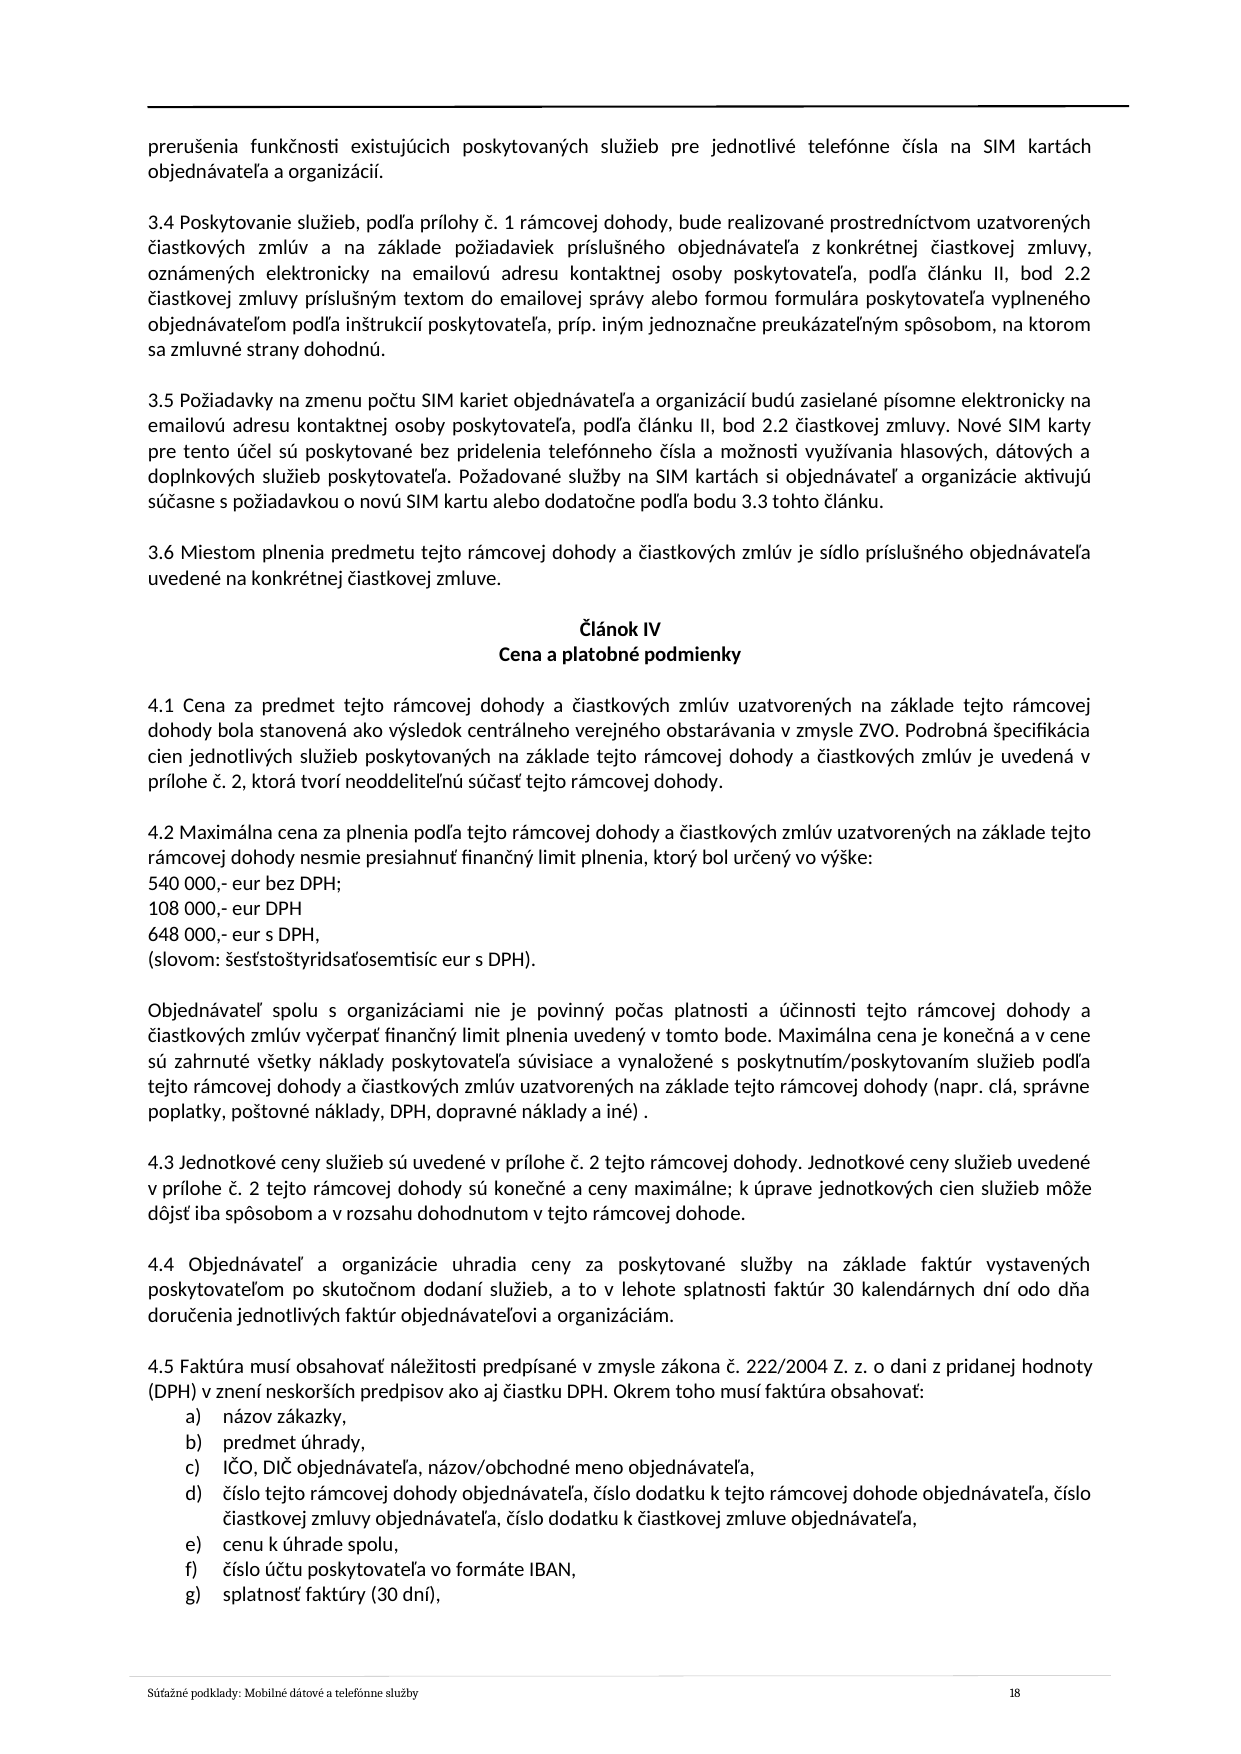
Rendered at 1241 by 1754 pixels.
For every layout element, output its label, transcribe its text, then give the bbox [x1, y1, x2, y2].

text 3.6 Miestom plnenia predmetu tejto rámcovej dohody a čiastkových zmlúv je sídlo príslušného objednávateľa uvedené na konkrétnej čiastkovej zmluve. [148, 539, 1092, 590]
list číslo tejto rámcovej dohody objednávateľa, číslo dodatku k tejto rámcovej dohode objednávateľa, číslo čiastkovej zmluvy objednávateľa, číslo dodatku k čiastkovej zmluve objednávateľa, [185, 1480, 1092, 1531]
list predmet úhrady, [185, 1429, 1092, 1454]
list IČO, DIČ objednávateľa, názov/obchodné meno objednávateľa, [185, 1454, 1092, 1480]
text 3.5 Požiadavky na zmenu počtu SIM kariet objednávateľa a organizácií budú zasielané písomne elektronicky na emailovú adresu kontaktnej osoby poskytovateľa, podľa článku II, bod 2.2 čiastkovej zmluvy. Nové SIM karty pre tento účel sú poskytované bez pridelenia telefónneho čísla a možnosti využívania hlasových, dátových a doplnkových služieb poskytovateľa. Požadované služby na SIM kartách si objednávateľ a organizácie aktivujú súčasne s požiadavkou o novú SIM kartu alebo dodatočne podľa bodu 3.3 tohto článku. [148, 387, 1092, 514]
list názov zákazky, [185, 1404, 1092, 1429]
text 4.2 Maximálna cena za plnenia podľa tejto rámcovej dohody a čiastkových zmlúv uzatvorených na základe tejto rámcovej dohody nesmie presiahnuť finančný limit plnenia, ktorý bol určený vo výške: [148, 819, 1092, 870]
text 3.4 Poskytovanie služieb, podľa prílohy č. 1 rámcovej dohody, bude realizované prostredníctvom uzatvorených čiastkových zmlúv a na základe požiadaviek príslušného objednávateľa z konkrétnej čiastkovej zmluvy, oznámených elektronicky na emailovú adresu kontaktnej osoby poskytovateľa, podľa článku II, bod 2.2 čiastkovej zmluvy príslušným textom do emailovej správy alebo formou formulára poskytovateľa vyplneného objednávateľom podľa inštrukcií poskytovateľa, príp. iným jednoznačne preukázateľným spôsobom, na ktorom sa zmluvné strany dohodnú. [148, 209, 1092, 362]
list cenu k úhrade spolu, [185, 1531, 1092, 1556]
text (slovom: šesťstoštyridsaťosemtisíc eur s DPH). [148, 946, 1092, 972]
text 4.5 Faktúra musí obsahovať náležitosti predpísané v zmysle zákona č. 222/2004 Z. z. o dani z pridanej hodnoty (DPH) v znení neskorších predpisov ako aj čiastku DPH. Okrem toho musí faktúra obsahovať: [148, 1353, 1092, 1404]
text 4.4 Objednávateľ a organizácie uhradia ceny za poskytované služby na základe faktúr vystavených poskytovateľom po skutočnom dodaní služieb, a to v lehote splatnosti faktúr 30 kalendárnych dní odo dňa doručenia jednotlivých faktúr objednávateľovi a organizáciám. [148, 1251, 1092, 1327]
text Článok IV [148, 616, 1092, 641]
text Cena a platobné podmienky [148, 641, 1092, 667]
text 108 000,- eur DPH [148, 895, 1092, 921]
text 540 000,- eur bez DPH; [148, 870, 1092, 895]
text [148, 133, 1092, 184]
text Objednávateľ spolu s organizáciami nie je povinný počas platnosti a účinnosti tejto rámcovej dohody a čiastkových zmlúv vyčerpať finančný limit plnenia uvedený v tomto bode. Maximálna cena je konečná a v cene sú zahrnuté všetky náklady poskytovateľa súvisiace a vynaložené s poskytnutím/poskytovaním služieb podľa tejto rámcovej dohody a čiastkových zmlúv uzatvorených na základe tejto rámcovej dohody (napr. clá, správne poplatky, poštovné náklady, DPH, dopravné náklady a iné) . [148, 997, 1092, 1124]
list číslo účtu poskytovateľa vo formáte IBAN, [185, 1556, 1092, 1582]
text 648 000,- eur s DPH, [148, 921, 1092, 946]
text 4.3 Jednotkové ceny služieb sú uvedené v prílohe č. 2 tejto rámcovej dohody. Jednotkové ceny služieb uvedené v prílohe č. 2 tejto rámcovej dohody sú konečné a ceny maximálne; k úprave jednotkových cien služieb môže dôjsť iba spôsobom a v rozsahu dohodnutom v tejto rámcovej dohode. [148, 1149, 1092, 1226]
text 4.1 Cena za predmet tejto rámcovej dohody a čiastkových zmlúv uzatvorených na základe tejto rámcovej dohody bola stanovená ako výsledok centrálneho verejného obstarávania v zmysle ZVO. Podrobná špecifikácia cien jednotlivých služieb poskytovaných na základe tejto rámcovej dohody a čiastkových zmlúv je uvedená v prílohe č. 2, ktorá tvorí neoddeliteľnú súčasť tejto rámcovej dohody. [148, 692, 1092, 794]
list splatnosť faktúry (30 dní), [185, 1582, 1092, 1607]
